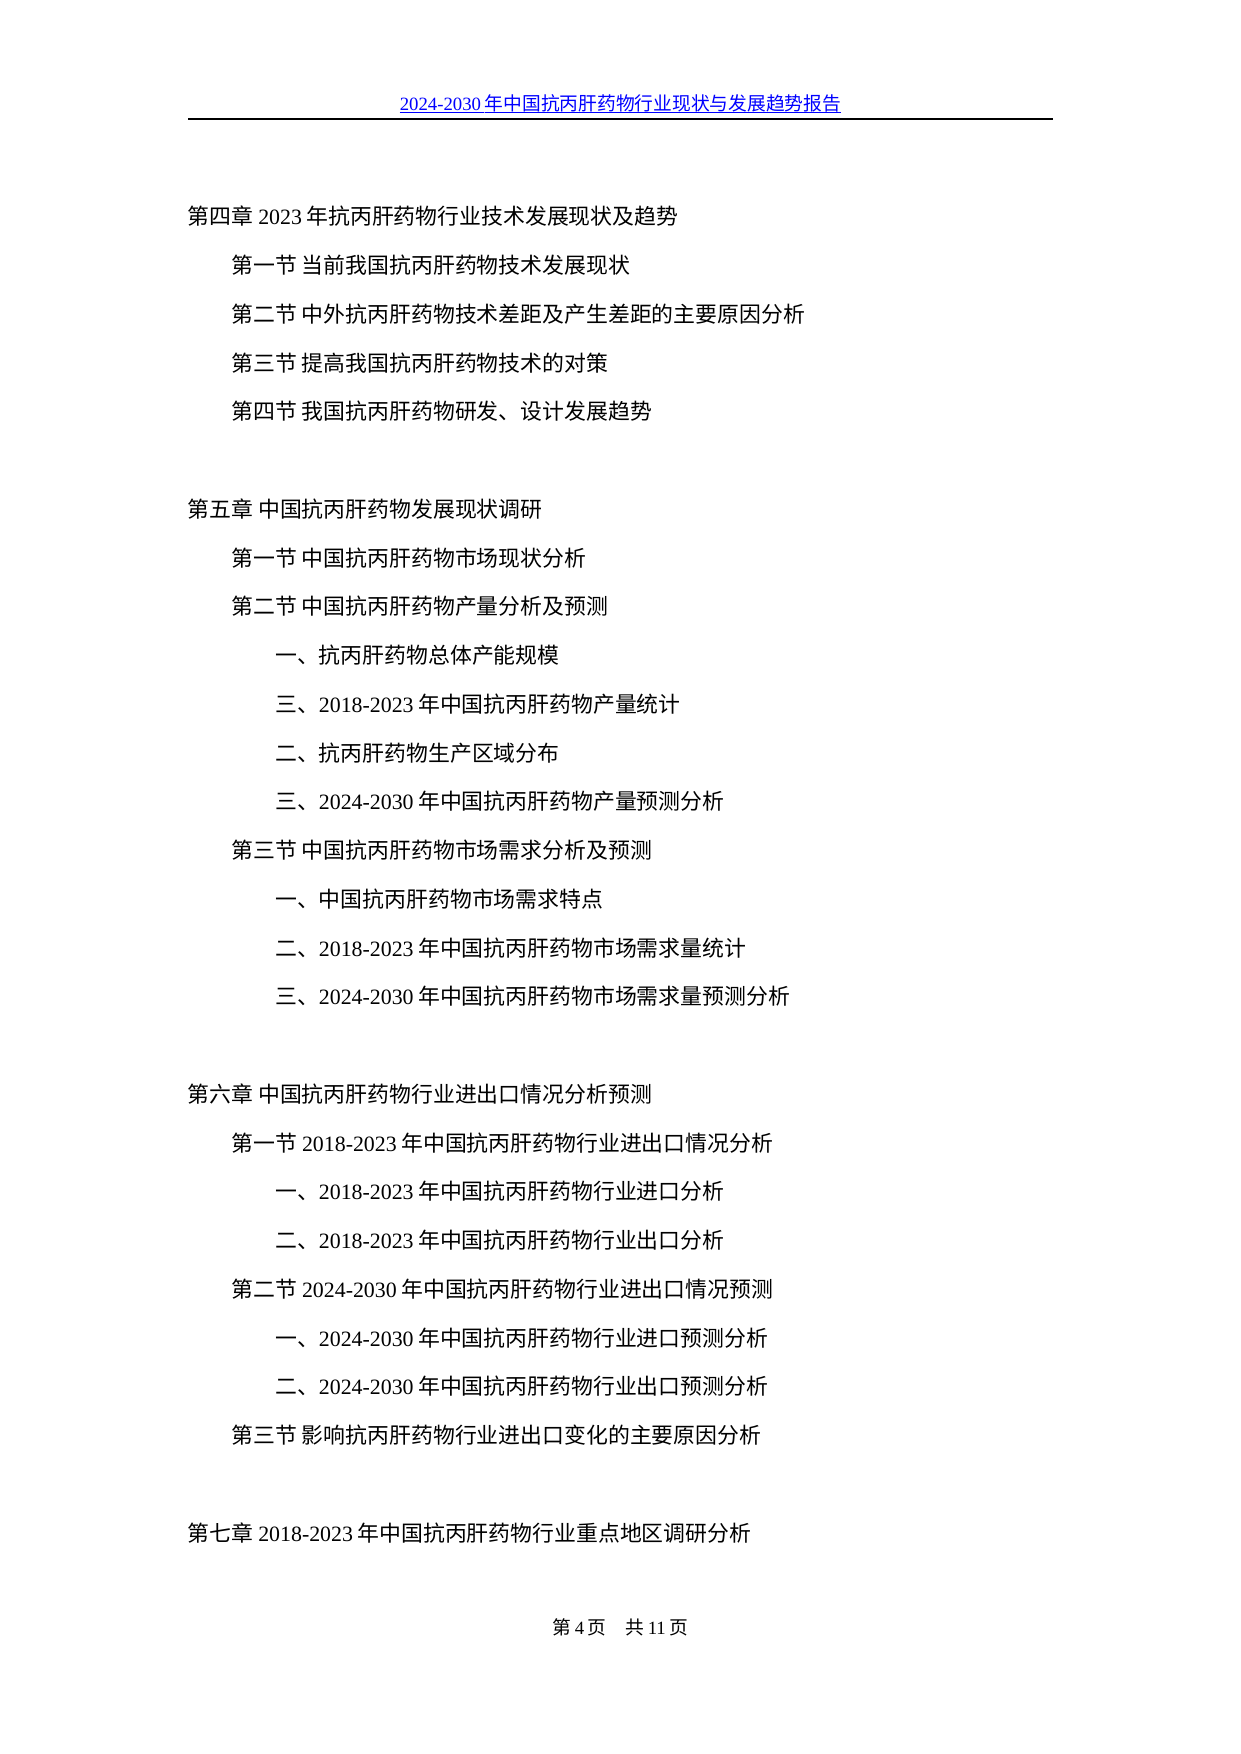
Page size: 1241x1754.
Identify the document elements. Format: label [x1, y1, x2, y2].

text [187, 150, 1053, 1548]
